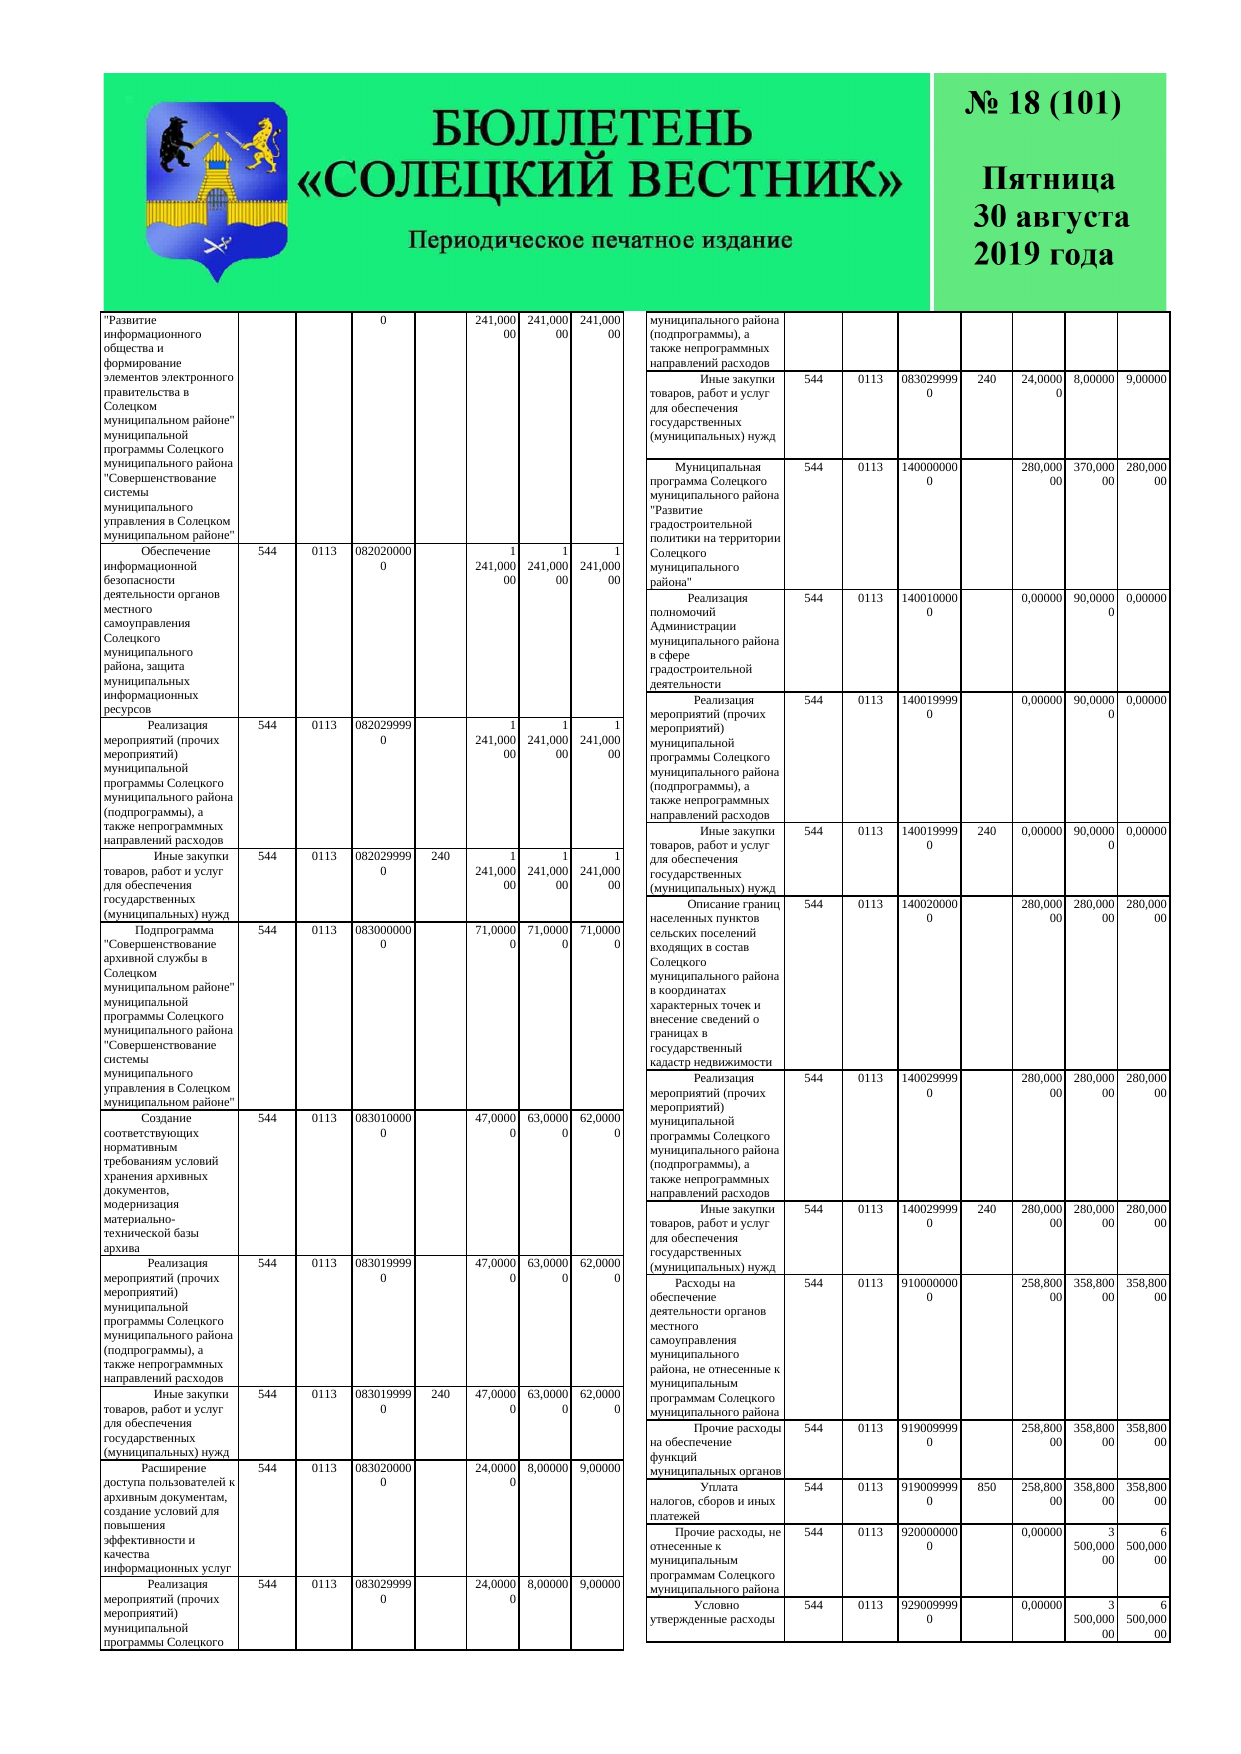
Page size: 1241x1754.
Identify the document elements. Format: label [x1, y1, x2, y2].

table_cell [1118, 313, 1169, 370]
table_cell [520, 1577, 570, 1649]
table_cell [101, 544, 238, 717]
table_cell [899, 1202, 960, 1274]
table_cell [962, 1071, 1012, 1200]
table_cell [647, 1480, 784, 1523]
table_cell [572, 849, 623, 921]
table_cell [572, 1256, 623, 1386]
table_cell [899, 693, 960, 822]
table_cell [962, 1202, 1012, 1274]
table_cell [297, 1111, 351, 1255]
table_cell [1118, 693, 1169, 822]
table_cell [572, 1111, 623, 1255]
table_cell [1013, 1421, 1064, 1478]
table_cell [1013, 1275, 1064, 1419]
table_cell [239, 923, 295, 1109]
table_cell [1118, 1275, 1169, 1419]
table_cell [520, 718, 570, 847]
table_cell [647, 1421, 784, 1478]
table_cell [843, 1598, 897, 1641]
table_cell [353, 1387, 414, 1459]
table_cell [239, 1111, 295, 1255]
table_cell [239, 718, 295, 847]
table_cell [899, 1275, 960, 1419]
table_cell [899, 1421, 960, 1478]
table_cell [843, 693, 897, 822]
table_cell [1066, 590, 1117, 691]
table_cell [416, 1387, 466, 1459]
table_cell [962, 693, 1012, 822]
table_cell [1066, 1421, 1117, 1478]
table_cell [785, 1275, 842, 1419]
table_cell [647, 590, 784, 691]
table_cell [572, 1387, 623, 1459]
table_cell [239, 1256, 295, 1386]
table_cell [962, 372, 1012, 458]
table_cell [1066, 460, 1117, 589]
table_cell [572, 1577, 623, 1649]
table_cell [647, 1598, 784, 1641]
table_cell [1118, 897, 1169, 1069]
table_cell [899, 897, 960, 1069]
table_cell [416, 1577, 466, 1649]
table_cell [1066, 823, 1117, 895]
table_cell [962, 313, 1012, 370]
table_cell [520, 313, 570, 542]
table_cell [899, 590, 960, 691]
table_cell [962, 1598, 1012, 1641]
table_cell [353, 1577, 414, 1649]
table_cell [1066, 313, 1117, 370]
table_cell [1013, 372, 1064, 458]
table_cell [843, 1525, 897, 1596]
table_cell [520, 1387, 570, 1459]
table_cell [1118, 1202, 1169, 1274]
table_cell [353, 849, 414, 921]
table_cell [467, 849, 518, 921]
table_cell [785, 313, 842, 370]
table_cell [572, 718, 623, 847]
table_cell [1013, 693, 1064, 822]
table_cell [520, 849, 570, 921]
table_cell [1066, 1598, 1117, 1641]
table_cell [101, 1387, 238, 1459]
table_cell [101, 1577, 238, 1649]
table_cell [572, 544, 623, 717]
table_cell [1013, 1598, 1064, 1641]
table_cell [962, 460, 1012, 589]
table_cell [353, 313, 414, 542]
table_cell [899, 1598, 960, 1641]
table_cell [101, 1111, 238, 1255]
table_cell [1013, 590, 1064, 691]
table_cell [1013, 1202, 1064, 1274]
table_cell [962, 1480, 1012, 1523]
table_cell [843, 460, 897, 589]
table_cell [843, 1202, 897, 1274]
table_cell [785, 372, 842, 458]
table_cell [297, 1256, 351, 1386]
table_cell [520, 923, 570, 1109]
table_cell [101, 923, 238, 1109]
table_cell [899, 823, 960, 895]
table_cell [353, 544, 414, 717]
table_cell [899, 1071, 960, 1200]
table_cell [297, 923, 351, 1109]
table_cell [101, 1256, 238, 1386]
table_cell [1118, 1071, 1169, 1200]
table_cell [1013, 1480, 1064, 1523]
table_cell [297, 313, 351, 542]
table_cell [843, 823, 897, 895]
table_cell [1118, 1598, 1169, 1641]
picture [103, 73, 1167, 311]
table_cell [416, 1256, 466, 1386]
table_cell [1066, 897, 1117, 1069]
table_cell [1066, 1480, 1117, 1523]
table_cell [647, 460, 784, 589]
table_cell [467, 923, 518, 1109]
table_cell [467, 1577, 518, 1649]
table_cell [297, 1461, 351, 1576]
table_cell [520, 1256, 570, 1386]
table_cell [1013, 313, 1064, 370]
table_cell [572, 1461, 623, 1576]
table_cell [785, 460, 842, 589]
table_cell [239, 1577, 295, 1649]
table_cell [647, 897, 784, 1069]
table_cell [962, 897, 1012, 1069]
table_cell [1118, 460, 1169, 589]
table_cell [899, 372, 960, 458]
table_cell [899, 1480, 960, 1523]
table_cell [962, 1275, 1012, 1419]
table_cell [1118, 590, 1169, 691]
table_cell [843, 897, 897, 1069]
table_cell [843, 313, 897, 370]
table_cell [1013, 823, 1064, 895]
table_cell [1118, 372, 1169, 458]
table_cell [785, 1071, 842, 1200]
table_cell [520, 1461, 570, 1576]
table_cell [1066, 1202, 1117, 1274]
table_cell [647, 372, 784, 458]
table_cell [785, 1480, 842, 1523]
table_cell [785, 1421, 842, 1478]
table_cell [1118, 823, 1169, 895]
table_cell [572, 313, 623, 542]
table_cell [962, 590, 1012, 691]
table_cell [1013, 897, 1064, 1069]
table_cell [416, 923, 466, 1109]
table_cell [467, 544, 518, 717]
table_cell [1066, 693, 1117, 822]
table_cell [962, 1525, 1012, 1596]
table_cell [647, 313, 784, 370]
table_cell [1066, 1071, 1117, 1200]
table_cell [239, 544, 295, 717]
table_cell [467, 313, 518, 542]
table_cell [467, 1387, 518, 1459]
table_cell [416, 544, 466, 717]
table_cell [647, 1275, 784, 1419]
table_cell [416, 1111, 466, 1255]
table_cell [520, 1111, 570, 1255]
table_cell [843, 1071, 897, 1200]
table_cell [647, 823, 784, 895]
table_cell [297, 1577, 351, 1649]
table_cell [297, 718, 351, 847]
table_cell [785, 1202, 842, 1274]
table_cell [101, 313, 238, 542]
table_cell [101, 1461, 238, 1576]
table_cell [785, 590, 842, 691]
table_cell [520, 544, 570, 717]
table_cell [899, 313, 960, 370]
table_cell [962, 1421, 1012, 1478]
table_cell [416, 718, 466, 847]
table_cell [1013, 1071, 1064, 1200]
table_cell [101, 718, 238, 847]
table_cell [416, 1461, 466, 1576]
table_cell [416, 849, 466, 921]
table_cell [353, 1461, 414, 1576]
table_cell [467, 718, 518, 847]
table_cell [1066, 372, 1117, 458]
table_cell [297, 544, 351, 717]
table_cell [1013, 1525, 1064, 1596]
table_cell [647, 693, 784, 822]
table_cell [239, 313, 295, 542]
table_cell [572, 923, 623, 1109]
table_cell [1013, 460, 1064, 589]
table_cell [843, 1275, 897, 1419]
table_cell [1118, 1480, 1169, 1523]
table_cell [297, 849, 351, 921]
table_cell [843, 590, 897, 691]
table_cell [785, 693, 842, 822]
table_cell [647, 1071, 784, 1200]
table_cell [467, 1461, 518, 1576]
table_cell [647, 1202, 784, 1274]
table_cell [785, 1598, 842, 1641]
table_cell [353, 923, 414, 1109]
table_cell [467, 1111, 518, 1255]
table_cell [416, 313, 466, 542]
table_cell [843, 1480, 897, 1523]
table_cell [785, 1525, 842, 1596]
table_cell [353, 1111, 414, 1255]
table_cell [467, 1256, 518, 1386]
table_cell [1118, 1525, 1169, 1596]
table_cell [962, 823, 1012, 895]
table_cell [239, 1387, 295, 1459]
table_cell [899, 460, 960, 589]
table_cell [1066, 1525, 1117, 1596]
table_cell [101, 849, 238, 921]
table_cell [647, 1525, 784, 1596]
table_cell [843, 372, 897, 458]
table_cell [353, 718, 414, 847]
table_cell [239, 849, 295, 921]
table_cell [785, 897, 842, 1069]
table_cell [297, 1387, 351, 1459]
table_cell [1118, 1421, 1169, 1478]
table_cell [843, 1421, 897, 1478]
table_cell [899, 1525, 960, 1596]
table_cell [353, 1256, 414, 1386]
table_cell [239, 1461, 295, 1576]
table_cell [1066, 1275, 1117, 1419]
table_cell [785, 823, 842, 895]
